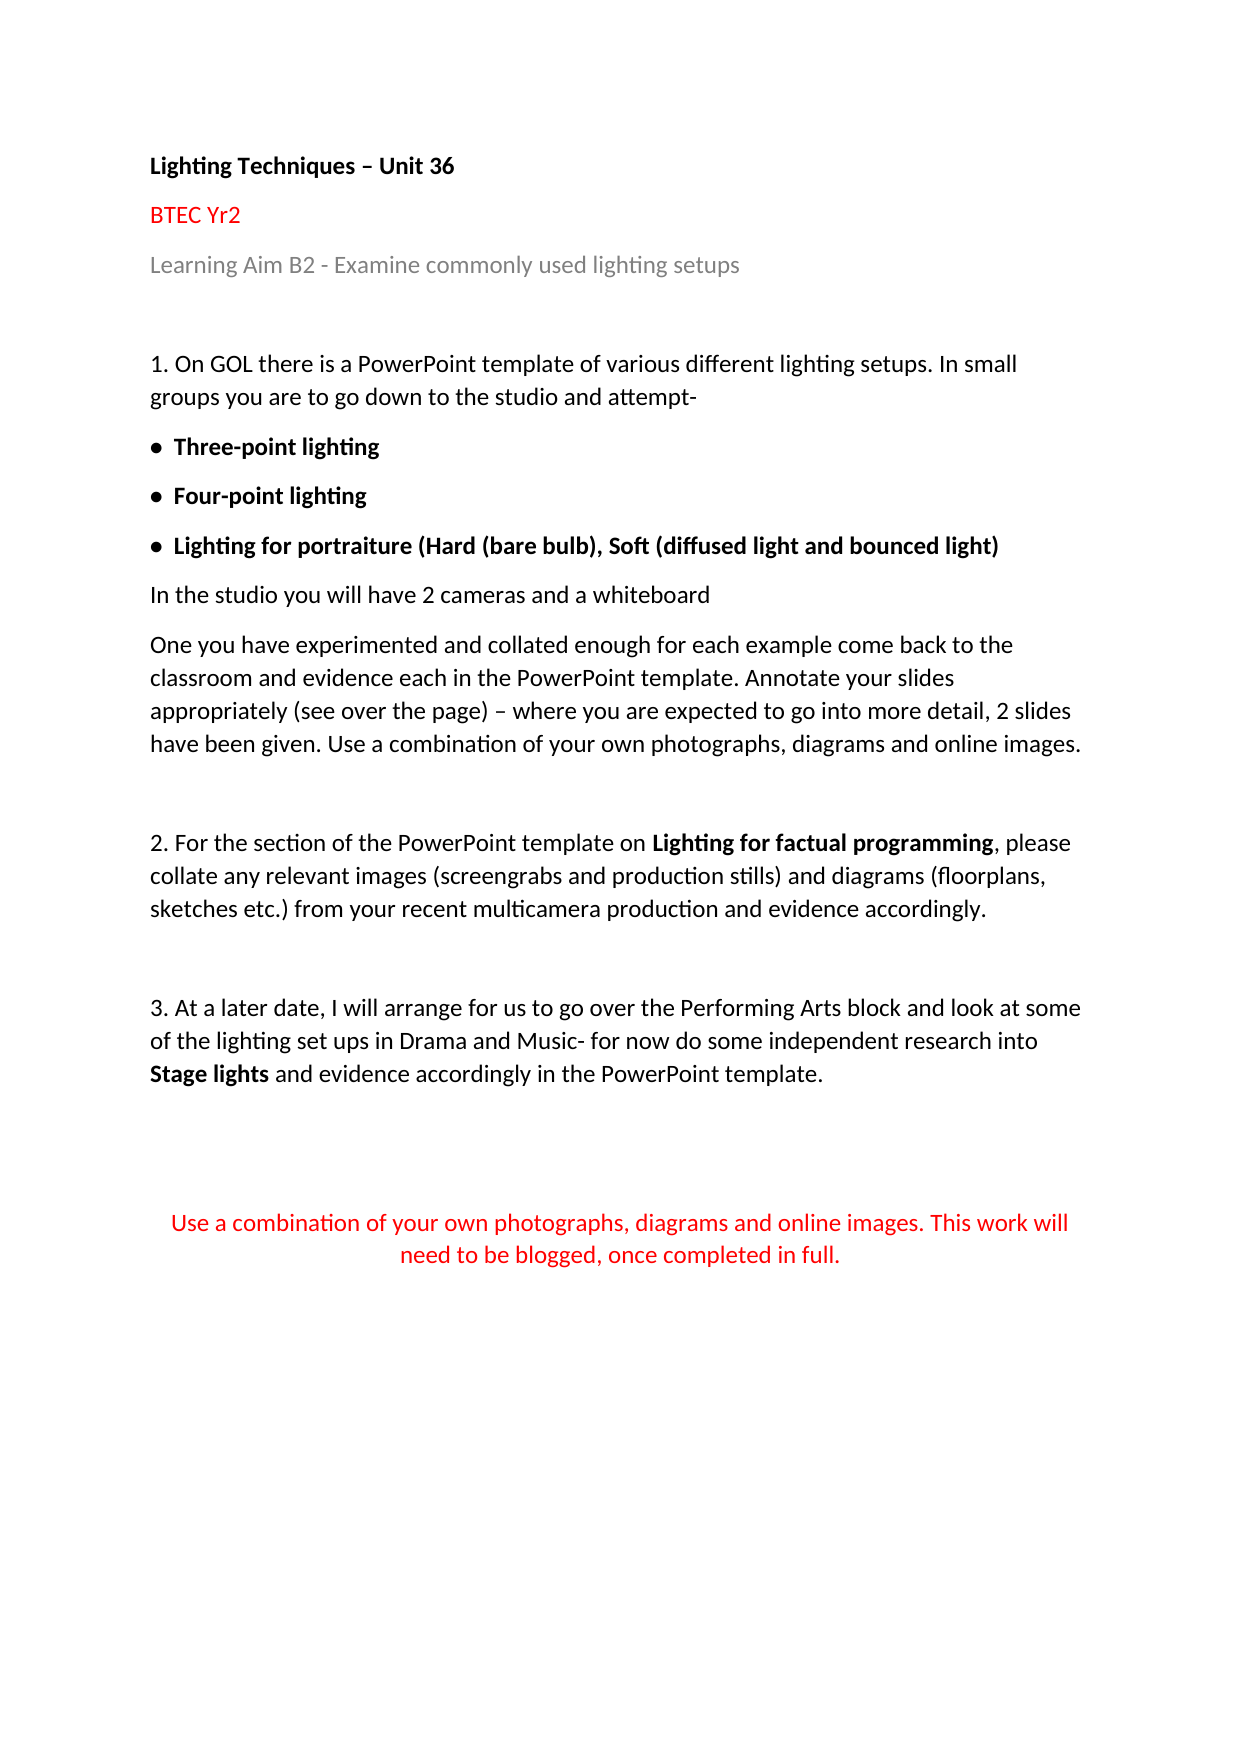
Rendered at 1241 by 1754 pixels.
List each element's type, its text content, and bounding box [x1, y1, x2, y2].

text Learning Aim B2 - Examine commonly used lighting setups [150, 249, 1090, 280]
text • Three-point lighting [150, 431, 1090, 461]
text • Four-point lighting [150, 480, 1090, 511]
text 3. At a later date, I will arrange for us to go over the Performing Arts block and look at some of the lighting set ups in Drama and Music- for now do some independent research into Stage lights and evidence accordingly in the PowerPoint template. [150, 992, 1090, 1088]
text In the studio you will have 2 cameras and a whiteboard [150, 579, 1090, 610]
text Use a combination of your own photographs, diagrams and online images. This work will need to be blogged, once completed in full. [150, 1207, 1090, 1270]
text BTEC Yr2 [150, 199, 1090, 230]
text 2. For the section of the PowerPoint template on Lighting for factual programming, please collate any relevant images (screengrabs and production stills) and diagrams (floorplans, sketches etc.) from your recent multicamera production and evidence accordingly. [150, 827, 1090, 923]
text 1. On GOL there is a PowerPoint template of various different lighting setups. In small groups you are to go down to the studio and attempt- [150, 348, 1090, 412]
text • Lighting for portraiture (Hard (bare bulb), Soft (diffused light and bounced light) [150, 530, 1090, 561]
text Lighting Techniques – Unit 36 [150, 150, 1090, 181]
text One you have experimented and collated enough for each example come back to the classroom and evidence each in the PowerPoint template. Annotate your slides appropriately (see over the page) – where you are expected to go into more detail, 2 slides have been given. Use a combination of your own photographs, diagrams and online images. [150, 629, 1090, 758]
